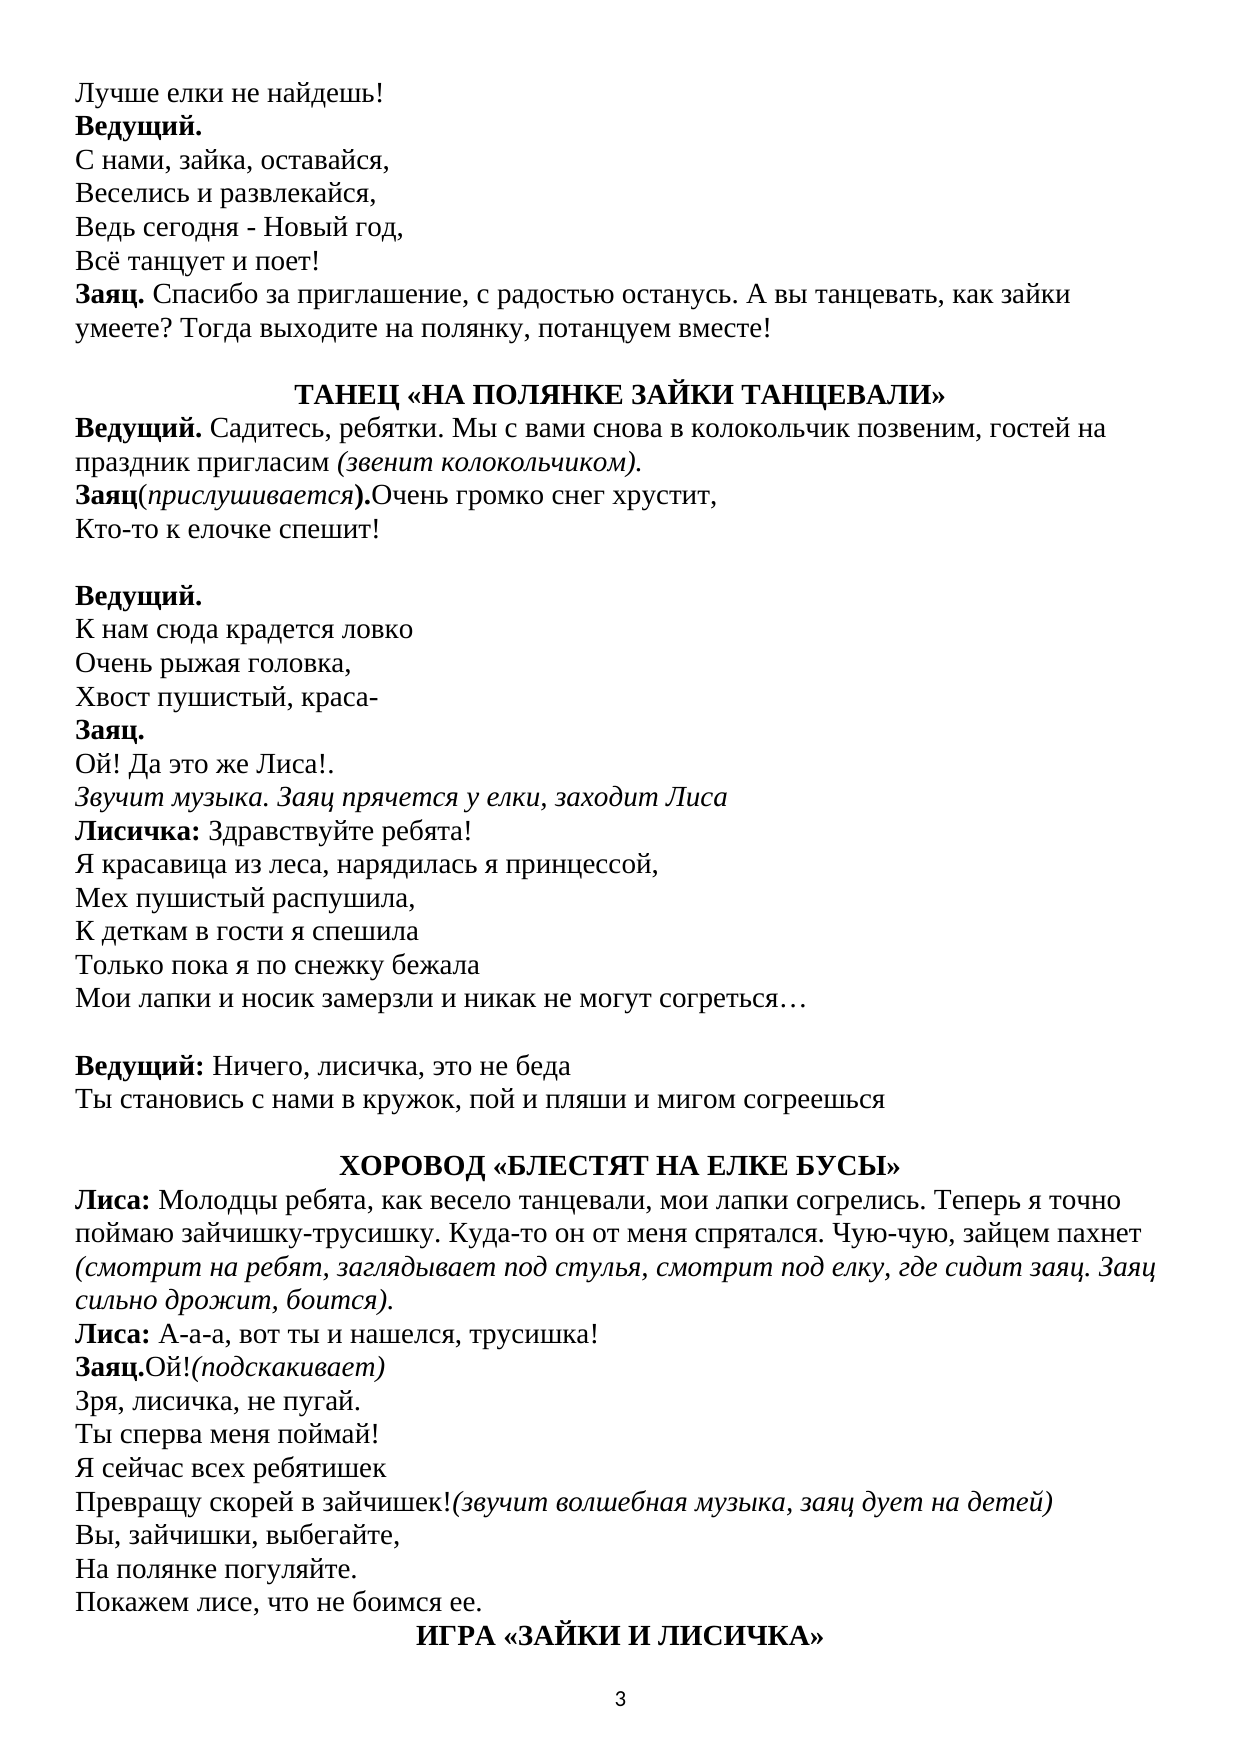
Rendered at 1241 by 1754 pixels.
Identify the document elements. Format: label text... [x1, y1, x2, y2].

text Хвост пушистый, краса- [75, 679, 1165, 712]
text Beдущий. [75, 578, 1165, 612]
text Я сейчас всех ребятишек [75, 1450, 1165, 1484]
text Лиса: А-а-а, вот ты и нашелся, трусишка! [75, 1316, 1165, 1349]
text ИГРА «ЗАЙКИ И ЛИСИЧКА» [75, 1618, 1165, 1651]
text Ведущий. Садитесь, ребятки. Мы с вами снова в колокольчик позвеним, гостей на праздник пригласим (звенит колокольчиком). [75, 410, 1165, 477]
text Кто-то к елочке спешит! [75, 511, 1165, 544]
text Зря, лисичка, не пугай. [75, 1383, 1165, 1417]
text Покажем лисе, что не боимся ее. [75, 1584, 1165, 1618]
text Лиса: Молодцы ребята, как весело танцевали, мои лапки согрелись. Теперь я точно поймаю зайчишку-трусишку. Куда-то он от меня спрятался. Чую-чую, зайцем пахнет (смотрит на ребят, заглядывает под стулья, смотрит под елку, где сидит заяц. Заяц сильно дрожит, боится). [75, 1182, 1165, 1316]
text Всё танцует и поет! [75, 243, 1165, 276]
text Мои лапки и носик замерзли и никак не могут согреться… [75, 981, 1165, 1014]
text Ты становись с нами в кружок, пой и пляши и мигом согреешься [75, 1081, 1165, 1115]
text Ты сперва меня поймай! [75, 1417, 1165, 1450]
text Лучше елки не найдешь! [75, 75, 1165, 108]
text Заяц.Ой!(подскакивает) [75, 1349, 1165, 1383]
text Превращу скорей в зайчишек!(звучит волшебная музыка, заяц дует на детей) [75, 1484, 1165, 1517]
text Звучит музыка. Заяц прячется у елки, заходит Лиса [75, 779, 1165, 813]
text Ой! Да это же Лиса!. [75, 746, 1165, 779]
text Вы, зайчишки, выбегайте, [75, 1517, 1165, 1551]
text ТАНЕЦ «НА ПОЛЯНКЕ ЗАЙКИ ТАНЦЕВАЛИ» [75, 377, 1165, 410]
text С нами, зайка, оставайся, [75, 142, 1165, 176]
text Заяц(прислушивается).Очень громко снег хрустит, [75, 477, 1165, 511]
text Заяц. Спасибо за приглашение, с радостью останусь. А вы танцевать, как зайки умеете? Тогда выходите на полянку, потанцуем вместе! [75, 276, 1165, 343]
text Ведущий: Ничего, лисичка, это не беда [75, 1048, 1165, 1081]
text Я красавица из леса, нарядилась я принцессой, [75, 846, 1165, 880]
text Ведь сегодня - Новый год, [75, 209, 1165, 243]
text К нам сюда крадется ловко [75, 612, 1165, 645]
text На полянке погуляйте. [75, 1551, 1165, 1584]
text Ведущий. [75, 108, 1165, 142]
text Очень рыжая головка, [75, 645, 1165, 679]
text Лисичка: Здравствуйте ребята! [75, 813, 1165, 846]
text Заяц. [75, 712, 1165, 746]
text ХОРОВОД «БЛЕСТЯТ НА ЕЛКЕ БУСЫ» [75, 1148, 1165, 1182]
text Веселись и развлекайся, [75, 176, 1165, 209]
text Мех пушистый распушила, [75, 880, 1165, 913]
text К деткам в гости я спешила [75, 913, 1165, 947]
text Только пока я по снежку бежала [75, 947, 1165, 981]
